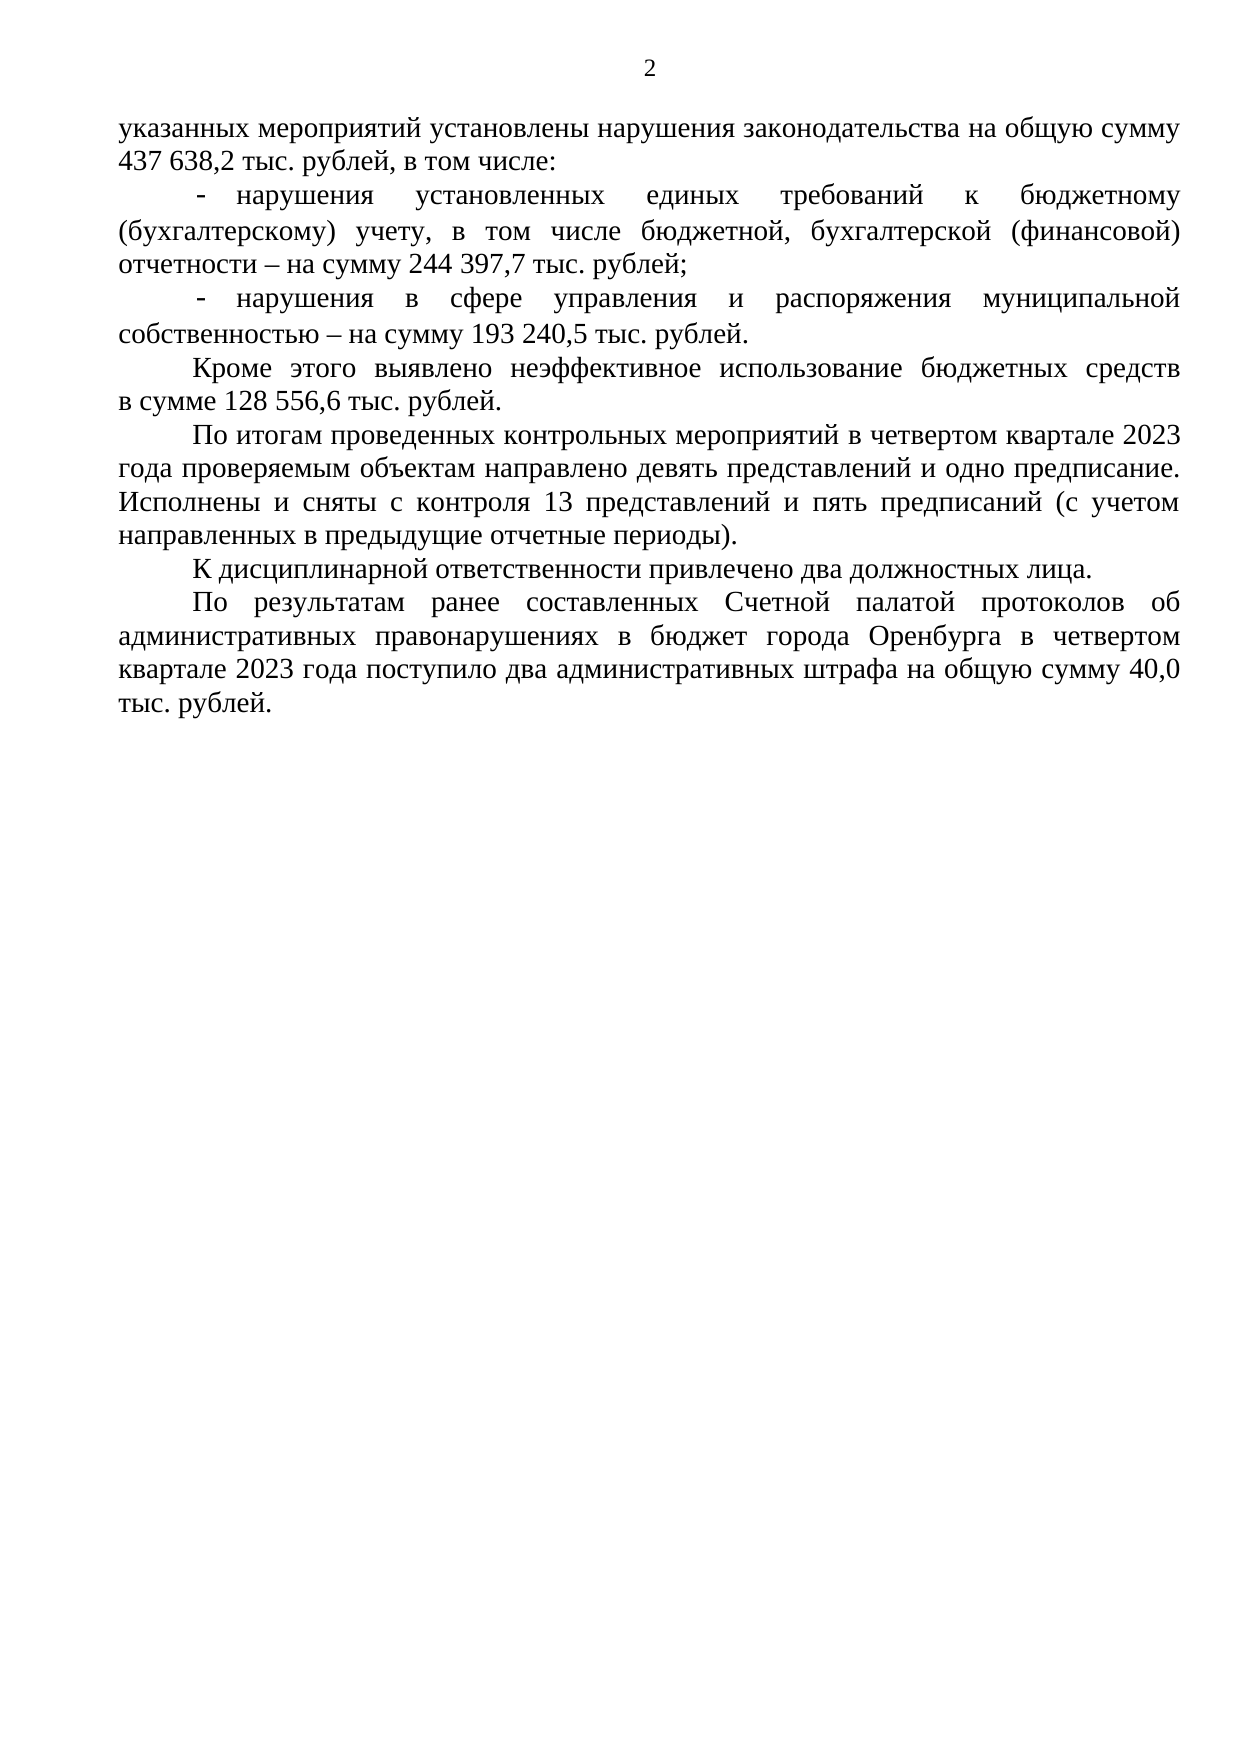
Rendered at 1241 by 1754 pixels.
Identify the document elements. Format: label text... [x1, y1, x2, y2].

text По итогам проведенных контрольных мероприятий в четвертом квартале 2023 года проверяемым объектам направлено девять представлений и одно предписание. Исполнены и сняты с контроля 13 представлений и пять предписаний (с учетом направленных в предыдущие отчетные периоды). [118, 417, 1181, 551]
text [118, 110, 1181, 177]
text По результатам ранее составленных Счетной палатой протоколов об административных правонарушениях в бюджет города Оренбурга в четвертом квартале 2023 года поступило два административных штрафа на общую сумму 40,0 тыс. рублей. [118, 584, 1181, 719]
list нарушения в сфере управления и распоряжения муниципальной собственностью – на сумму 193 240,5 тыс. рублей. [118, 280, 1181, 350]
text Кроме этого выявлено неэффективное использование бюджетных средств в сумме 128 556,6 тыс. рублей. [118, 350, 1181, 417]
list нарушения установленных единых требований к бюджетному (бухгалтерскому) учету, в том числе бюджетной, бухгалтерской (финансовой) отчетности – на сумму 244 397,7 тыс. рублей; [118, 177, 1181, 280]
text К дисциплинарной ответственности привлечено два должностных лица. [118, 551, 1181, 584]
